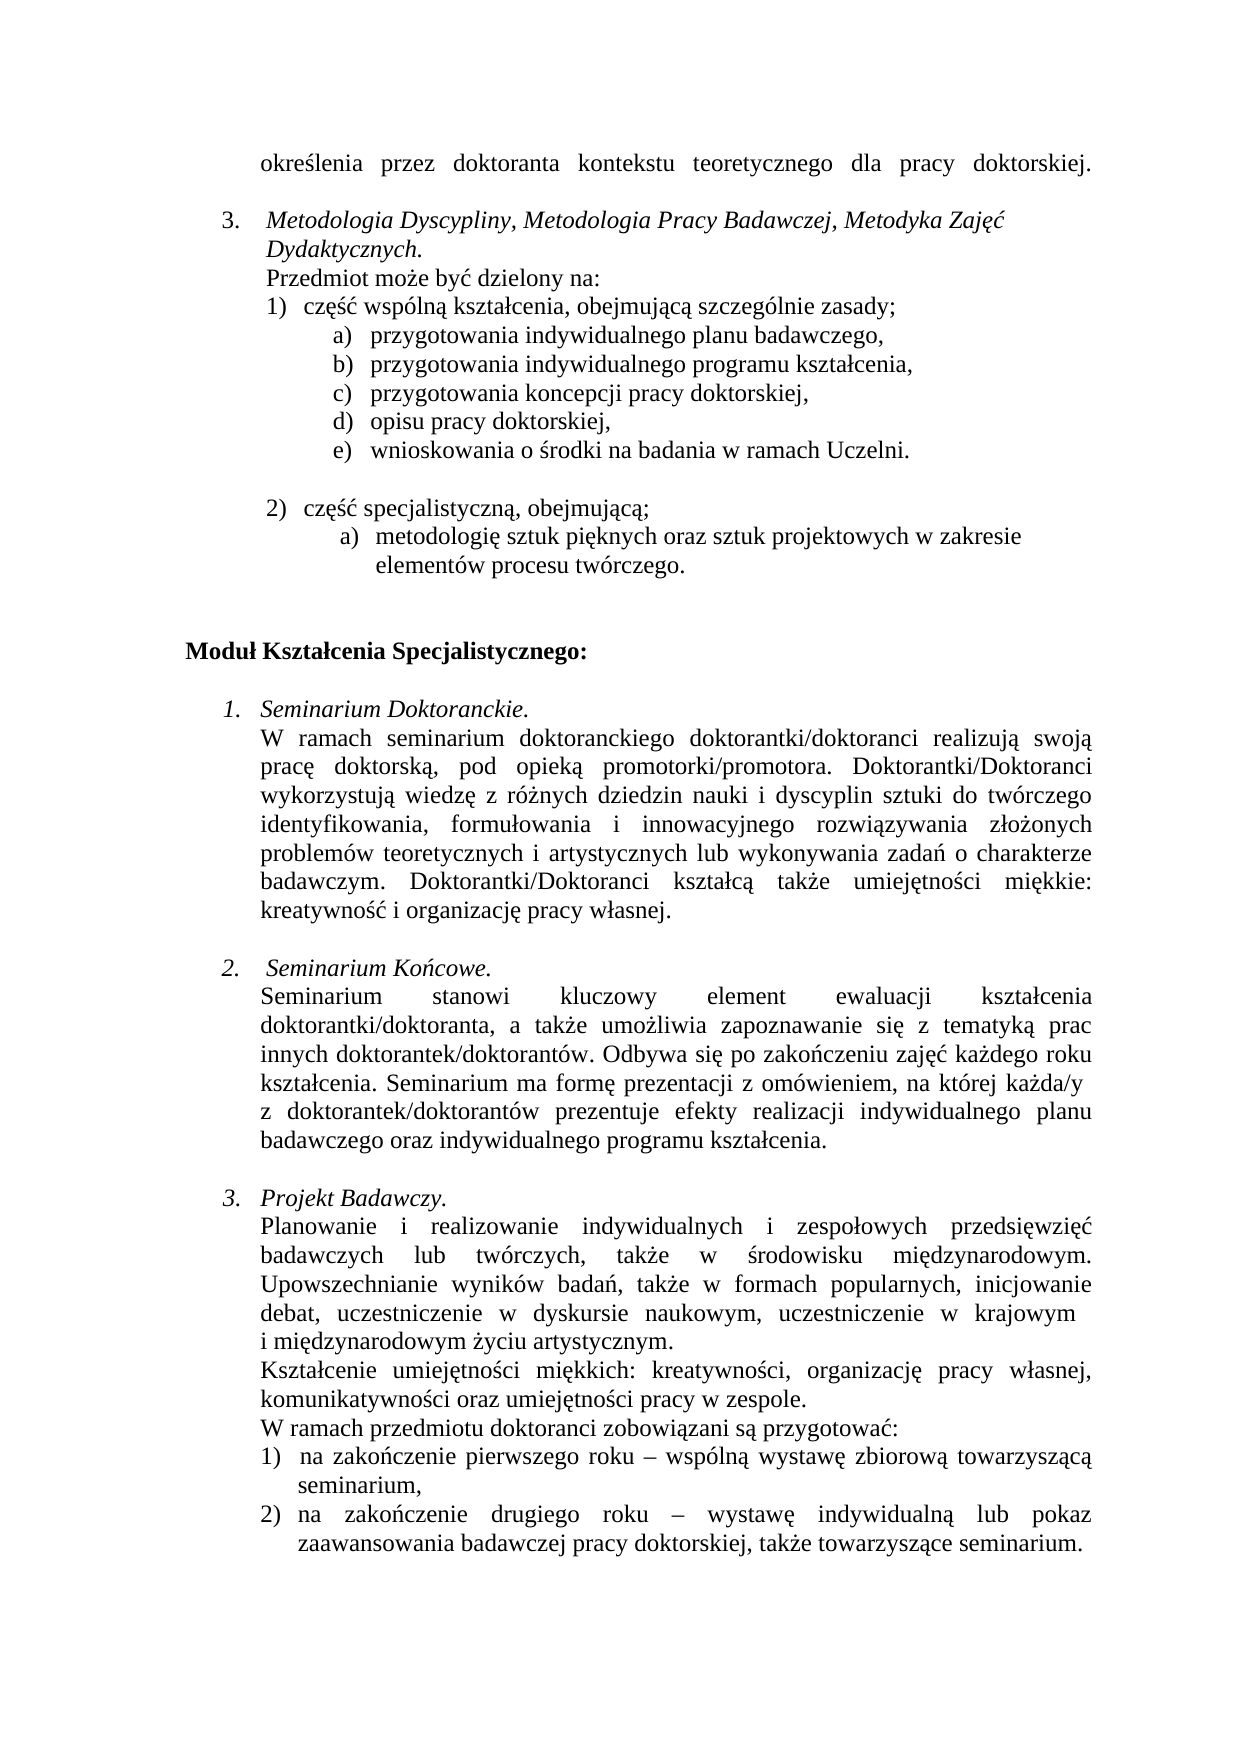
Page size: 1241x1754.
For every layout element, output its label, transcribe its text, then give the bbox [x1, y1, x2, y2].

list na zakończenie drugiego roku – wystawę indywidualną lub pokaz zaawansowania badawczej pracy doktorskiej, także towarzyszące seminarium. [260, 1499, 1093, 1556]
list wnioskowania o środki na badania w ramach Uczelni. [333, 435, 1093, 464]
text Kształcenie umiejętności miękkich: kreatywności, organizację pracy własnej, komunikatywności oraz umiejętności pracy w zespole. [260, 1355, 1093, 1413]
list opisu pracy doktorskiej, [333, 406, 1093, 435]
list Seminarium Końcowe. [221, 953, 1093, 981]
list metodologię sztuk pięknych oraz sztuk projektowych w zakresie elementów procesu twórczego. [339, 521, 1093, 579]
list Seminarium Doktoranckie. [223, 694, 1093, 723]
list przygotowania koncepcji pracy doktorskiej, [333, 378, 1093, 406]
list przygotowania indywidualnego planu badawczego, [333, 320, 1093, 349]
text Moduł Kształcenia Specjalistycznego: [185, 636, 1093, 665]
list Projekt Badawczy. [223, 1183, 1093, 1211]
list część wspólną kształcenia, obejmującą szczególnie zasady; [266, 291, 1093, 320]
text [260, 148, 1093, 205]
list część specjalistyczną, obejmującą; [266, 493, 1093, 521]
list Metodologia Dyscypliny, Metodologia Pracy Badawczej, Metodyka Zajęć Dydaktycznych. Przedmiot może być dzielony na: [221, 205, 1093, 291]
text W ramach seminarium doktoranckiego doktorantki/doktoranci realizują swoją pracę doktorską, pod opieką promotorki/promotora. Doktorantki/Doktoranci wykorzystują wiedzę z różnych dziedzin nauki i dyscyplin sztuki do twórczego identyfikowania, formułowania i innowacyjnego rozwiązywania złożonych problemów teoretycznych i artystycznych lub wykonywania zadań o charakterze badawczym. Doktorantki/Doktoranci kształcą także umiejętności miękkie: kreatywność i organizację pracy własnej. [260, 723, 1093, 924]
text W ramach przedmiotu doktoranci zobowiązani są przygotować: [260, 1413, 1093, 1441]
text Planowanie i realizowanie indywidualnych i zespołowych przedsięwzięć badawczych lub twórczych, także w środowisku międzynarodowym. Upowszechnianie wyników badań, także w formach popularnych, inicjowanie debat, uczestniczenie w dyskursie naukowym, uczestniczenie w krajowym i międzynarodowym życiu artystycznym. [260, 1211, 1093, 1355]
list przygotowania indywidualnego programu kształcenia, [333, 349, 1093, 378]
text 1) na zakończenie pierwszego roku – wspólną wystawę zbiorową towarzyszącą seminarium, [223, 1441, 1093, 1499]
text Seminarium stanowi kluczowy element ewaluacji kształcenia doktorantki/doktoranta, a także umożliwia zapoznawanie się z tematyką prac innych doktorantek/doktorantów. Odbywa się po zakończeniu zajęć każdego roku kształcenia. Seminarium ma formę prezentacji z omówieniem, na której każda/y z doktorantek/doktorantów prezentuje efekty realizacji indywidualnego planu badawczego oraz indywidualnego programu kształcenia. [260, 981, 1093, 1154]
